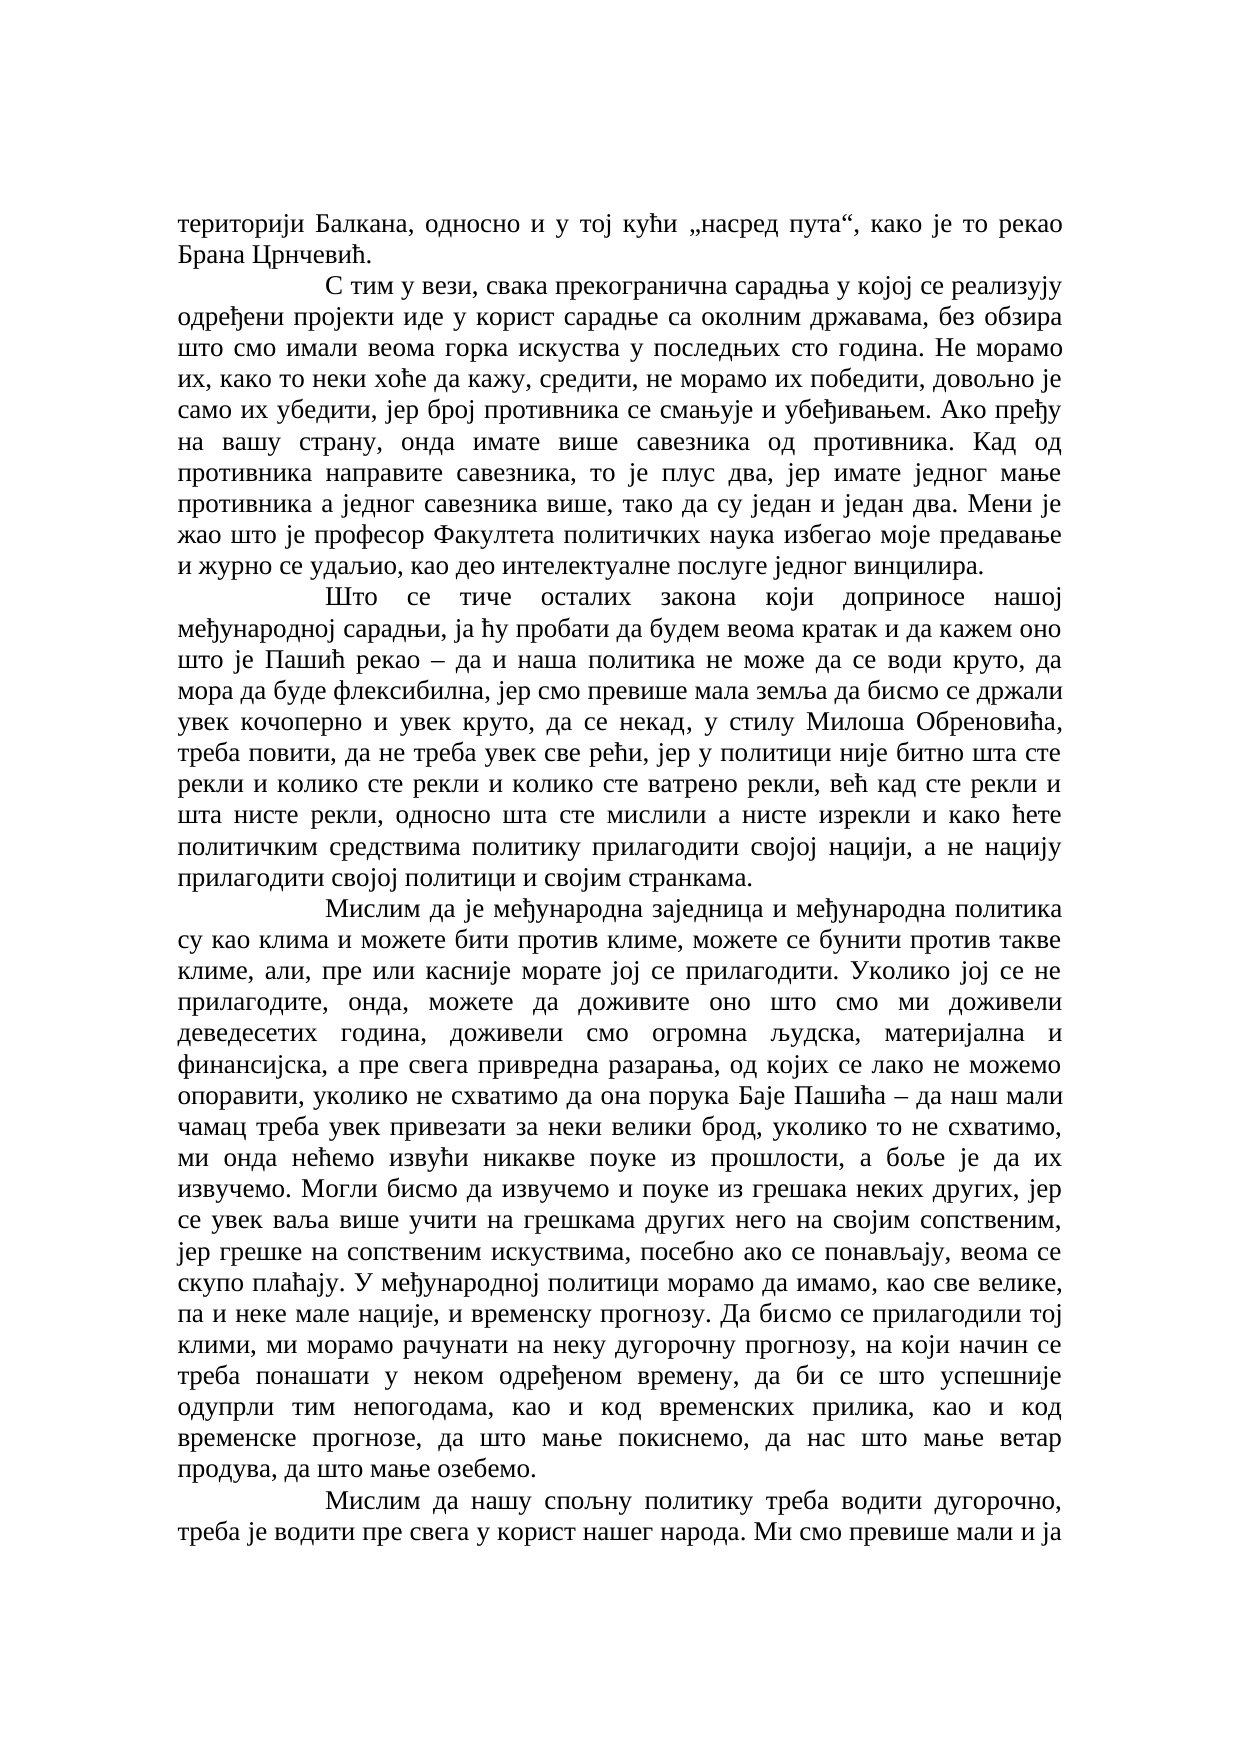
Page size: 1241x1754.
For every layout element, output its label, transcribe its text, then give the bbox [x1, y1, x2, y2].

text С тим у вези, свака прекогранична сарадња у којој се реализују одређени пројекти иде у корист сарадње са околним државама, без обзира што смо имали веома горка искуства у последњих сто година. Не морамо их, како то неки хоће да кажу, средити, не морамо их победити, довољно је само их убедити, јер број противника се смањује и убеђивањем. Ако пређу на вашу страну, онда имате више савезника од противника. Кад од противника направите савезника, то је плус два, јер имате једног мање противника а једног савезника више, тако да су један и један два. Мени је жао што је професор Факултета политичких наука избегао моје предавање и журно се удаљио, као део интелектуалне послуге једног винцилира. [177, 269, 1063, 581]
text Мислим да је међународна заједница и међународна политика су као клима и можете бити против климе, можете се бунити против такве климе, али, пре или касније морате јој се прилагодити. Уколико јој се не прилагодите, онда, можете да доживите оно што смо ми доживели деведесетих година, доживели смо огромна људска, материјална и финансијска, а пре свега привредна разарања, од којих се лако не можемо опоравити, уколико не схватимо да она порука Баје Пашића – да наш мали чамац треба увек привезати за неки велики брод, уколико то не схватимо, ми онда нећемо извући никакве поуке из прошлости, а боље је да их извучемо. Могли бисмо да извучемо и поуке из грешака неких других, јер се увек ваља више учити на грешкама других него на својим сопственим, јер грешке на сопственим искуствима, посебно ако се понављају, веома се скупо плаћају. У међународној политици морамо да имамо, као све велике, па и неке мале нације, и временску прогнозу. Да бисмо се прилагодили тој клими, ми морамо рачунати на неку дугорочну прогнозу, на који начин се треба понашати у неком одређеном времену, да би се што успешније одупрли тим непогодама, као и код временских прилика, као и код временске прогнозе, да што мање покиснемо, да нас што мање ветар продува, да што мање озебемо. [177, 892, 1063, 1484]
text Што се тиче осталих закона који доприносе нашој међународној сарадњи, ја ћу пробати да будем веома кратак и да кажем оно што је Пашић рекао – да и наша политика не може да се води круто, да мора да буде флексибилна, јер смо превише мала земља да бисмо се држали увек кочоперно и увек круто, да се некад, у стилу Милоша Обреновића, треба повити, да не треба увек све рећи, јер у политици није битно шта сте рекли и колико сте рекли и колико сте ватрено рекли, већ кад сте рекли и шта нисте рекли, односно шта сте мислили а нисте изрекли и како ћете политичким средствима политику прилагодити својој нацији, а не нацију прилагодити својој политици и својим странкама. [177, 581, 1063, 892]
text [177, 207, 1063, 269]
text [177, 1484, 1063, 1546]
